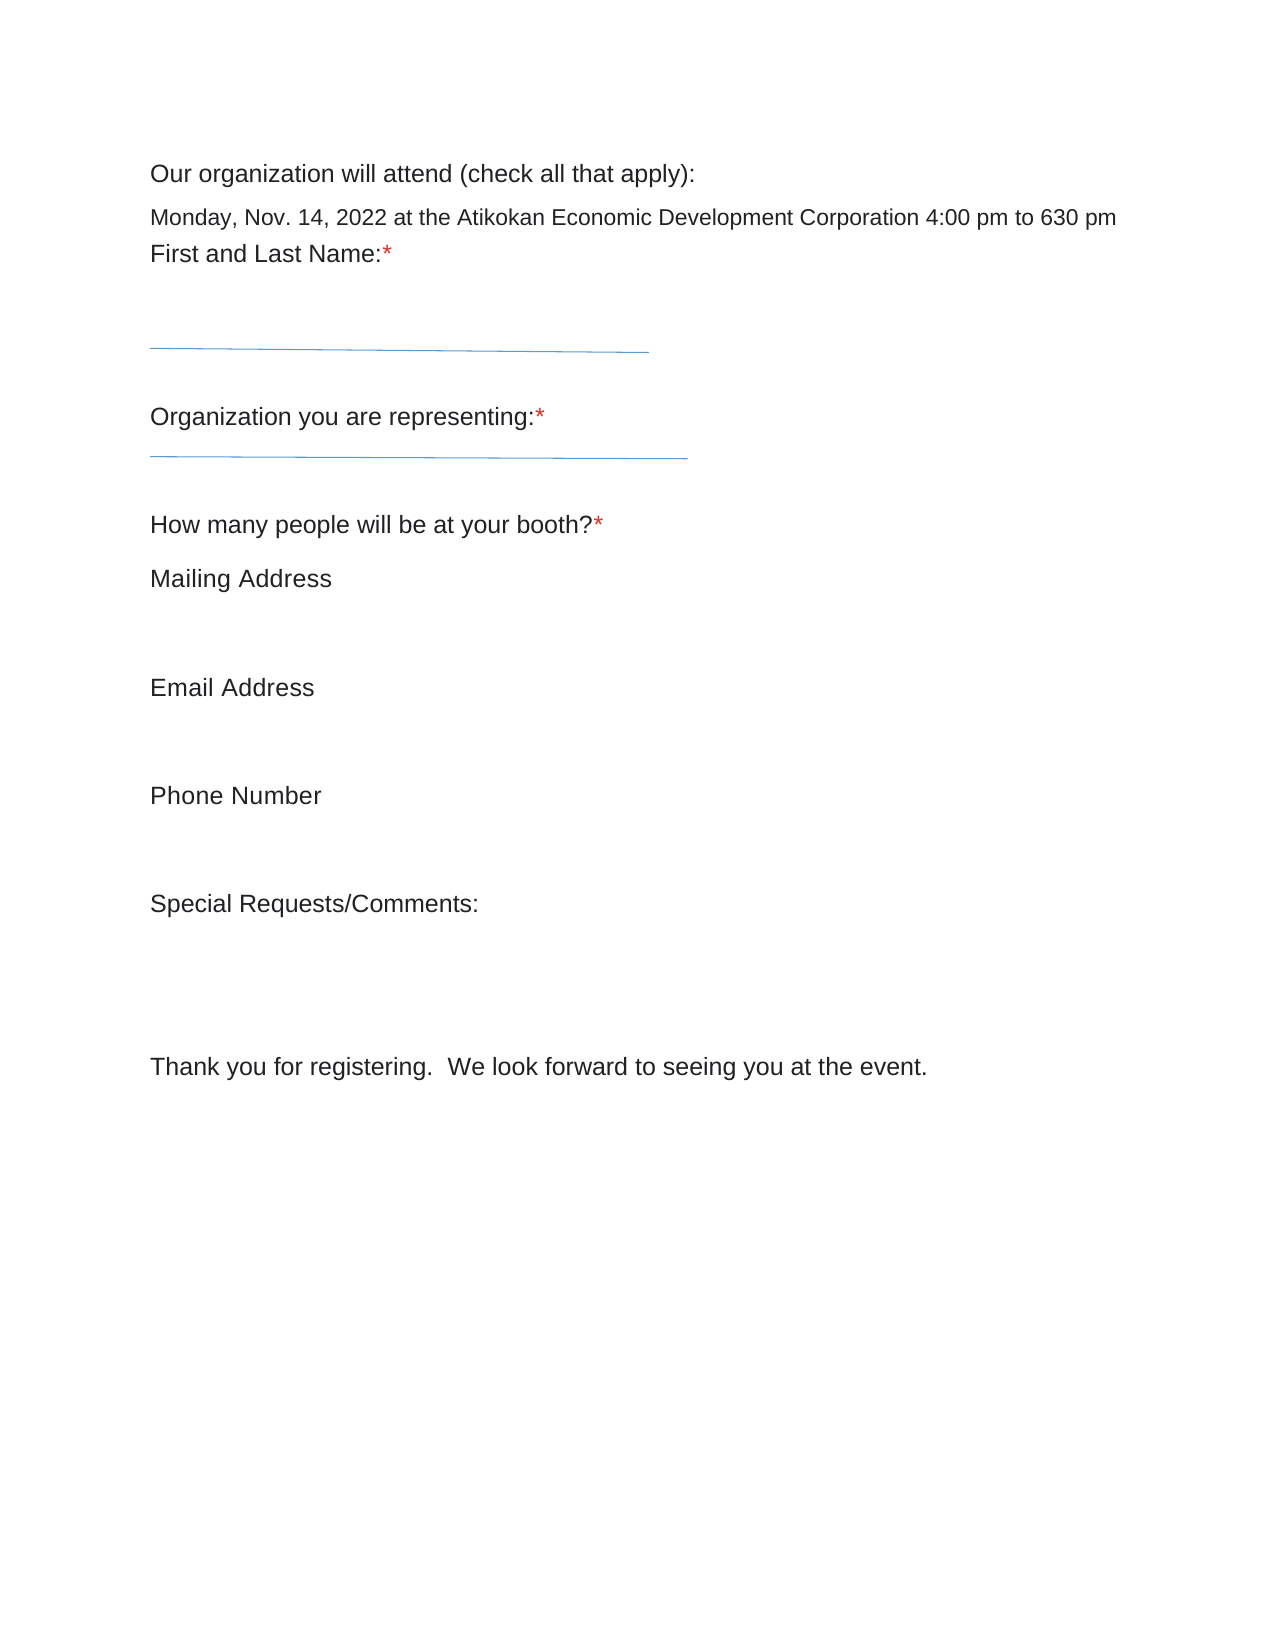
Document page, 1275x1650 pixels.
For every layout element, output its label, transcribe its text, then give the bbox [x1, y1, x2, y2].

text First and Last Name:* [150, 231, 1125, 268]
text How many people will be at your booth?* [150, 501, 1125, 539]
text Phone Number [150, 772, 1125, 810]
text Organization you are representing:* [150, 393, 1125, 431]
text Thank you for registering. We look forward to seeing you at the event. [150, 1043, 1125, 1081]
text Email Address [150, 664, 1125, 701]
text Monday, Nov. 14, 2022 at the Atikokan Economic Development Corporation 4:00 pm to 630 pm [150, 204, 1125, 231]
text Special Requests/Comments: [150, 881, 1125, 918]
text Our organization will attend (check all that apply): [150, 150, 1125, 187]
text Mailing Address [150, 556, 1125, 593]
